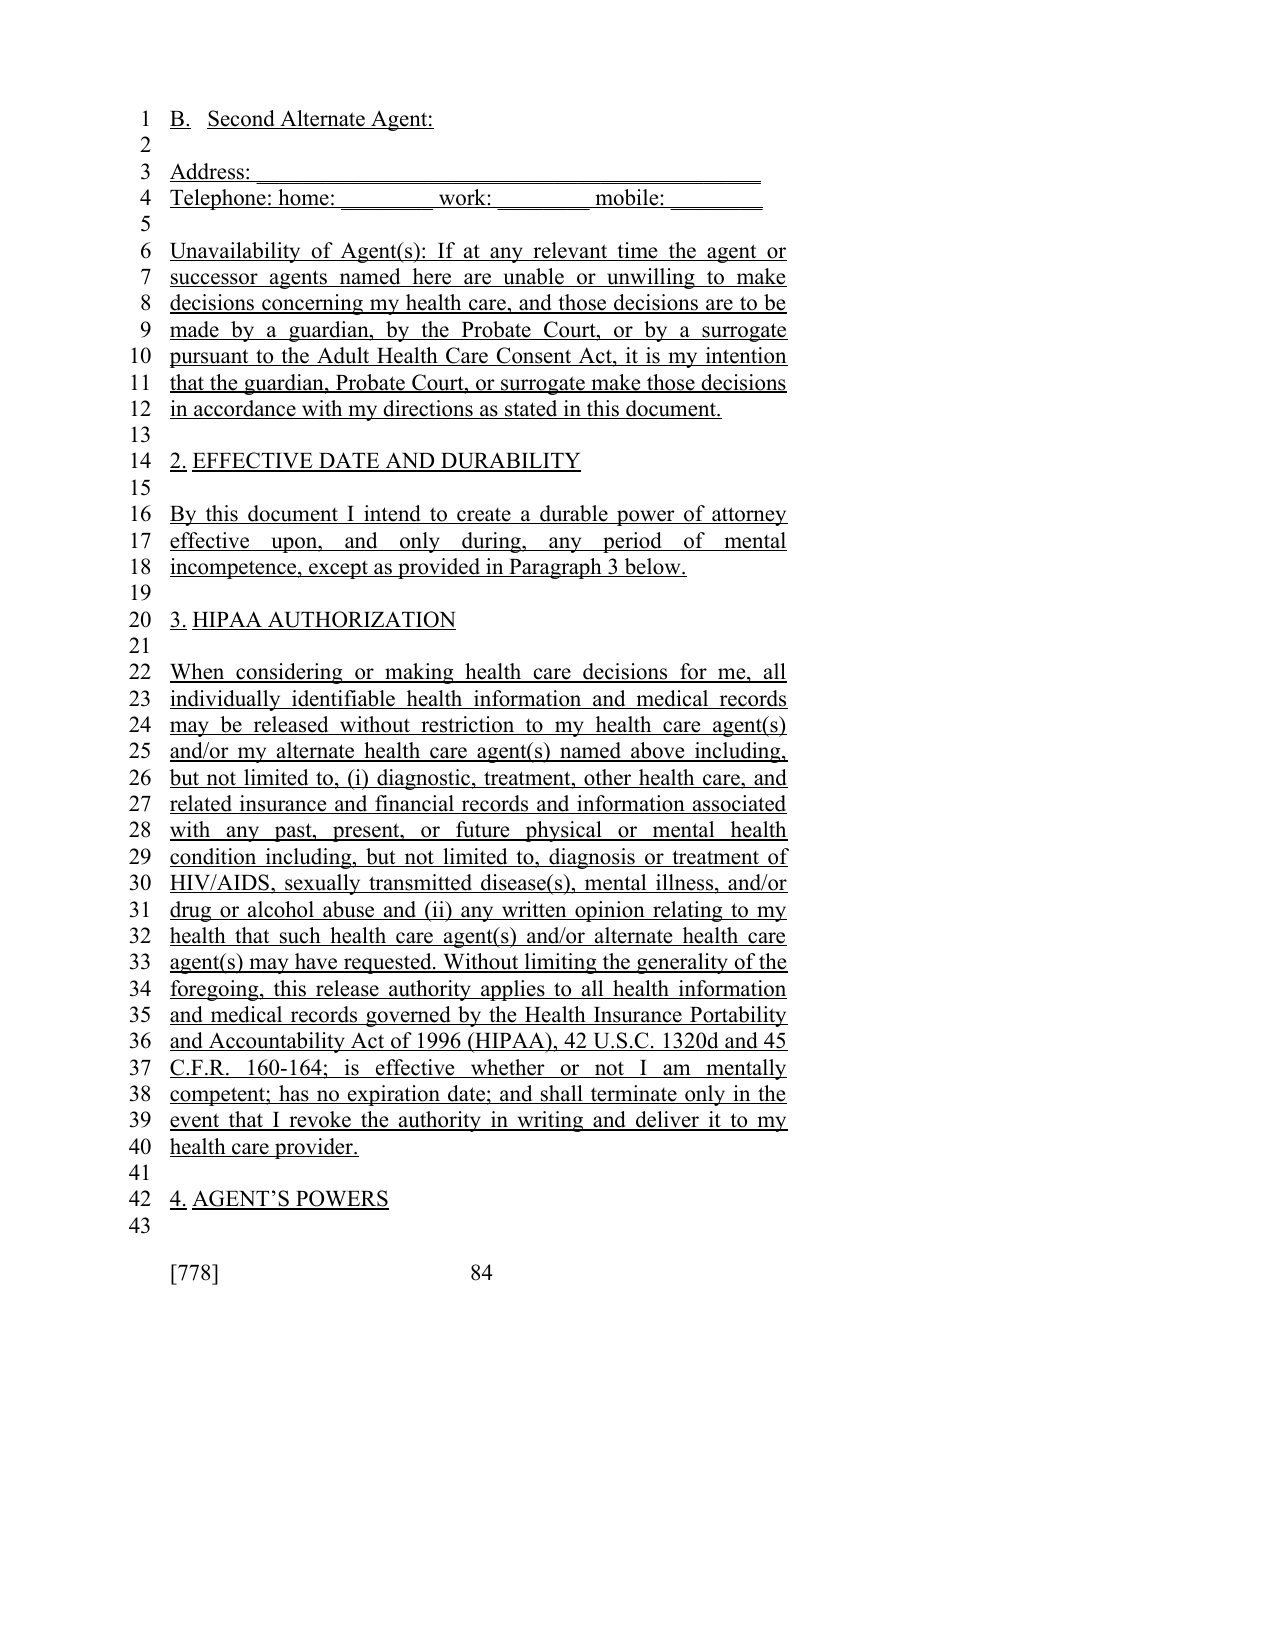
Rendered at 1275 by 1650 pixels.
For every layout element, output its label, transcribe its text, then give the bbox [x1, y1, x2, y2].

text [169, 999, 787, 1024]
text 4. AGENT’S POWERS [169, 1186, 787, 1212]
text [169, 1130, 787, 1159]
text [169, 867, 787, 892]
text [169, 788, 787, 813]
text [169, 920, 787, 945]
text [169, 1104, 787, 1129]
text By this document I intend to create a durable power of attorney effective upon, and only during, any period of mental incompetence, except as provided in Paragraph 3 below. [169, 500, 787, 523]
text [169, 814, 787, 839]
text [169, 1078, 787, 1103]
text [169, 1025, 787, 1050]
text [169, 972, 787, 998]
text B. Second Alternate Agent: [169, 105, 787, 131]
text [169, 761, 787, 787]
text By this document I intend to create a durable power of attorney effective upon, and only during, any period of mental incompetence, except as provided in Paragraph 3 below. [169, 524, 787, 550]
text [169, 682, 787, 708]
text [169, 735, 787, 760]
text 3. HIPAA AUTHORIZATION [169, 606, 787, 632]
text 2. EFFECTIVE DATE AND DURABILITY [169, 448, 787, 474]
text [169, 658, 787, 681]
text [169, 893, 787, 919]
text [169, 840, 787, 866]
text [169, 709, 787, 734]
text Address: ____________________________________________ [169, 158, 787, 184]
text By this document I intend to create a durable power of attorney effective upon, and only during, any period of mental incompetence, except as provided in Paragraph 3 below. [169, 551, 787, 579]
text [169, 184, 787, 210]
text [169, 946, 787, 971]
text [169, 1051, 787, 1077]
